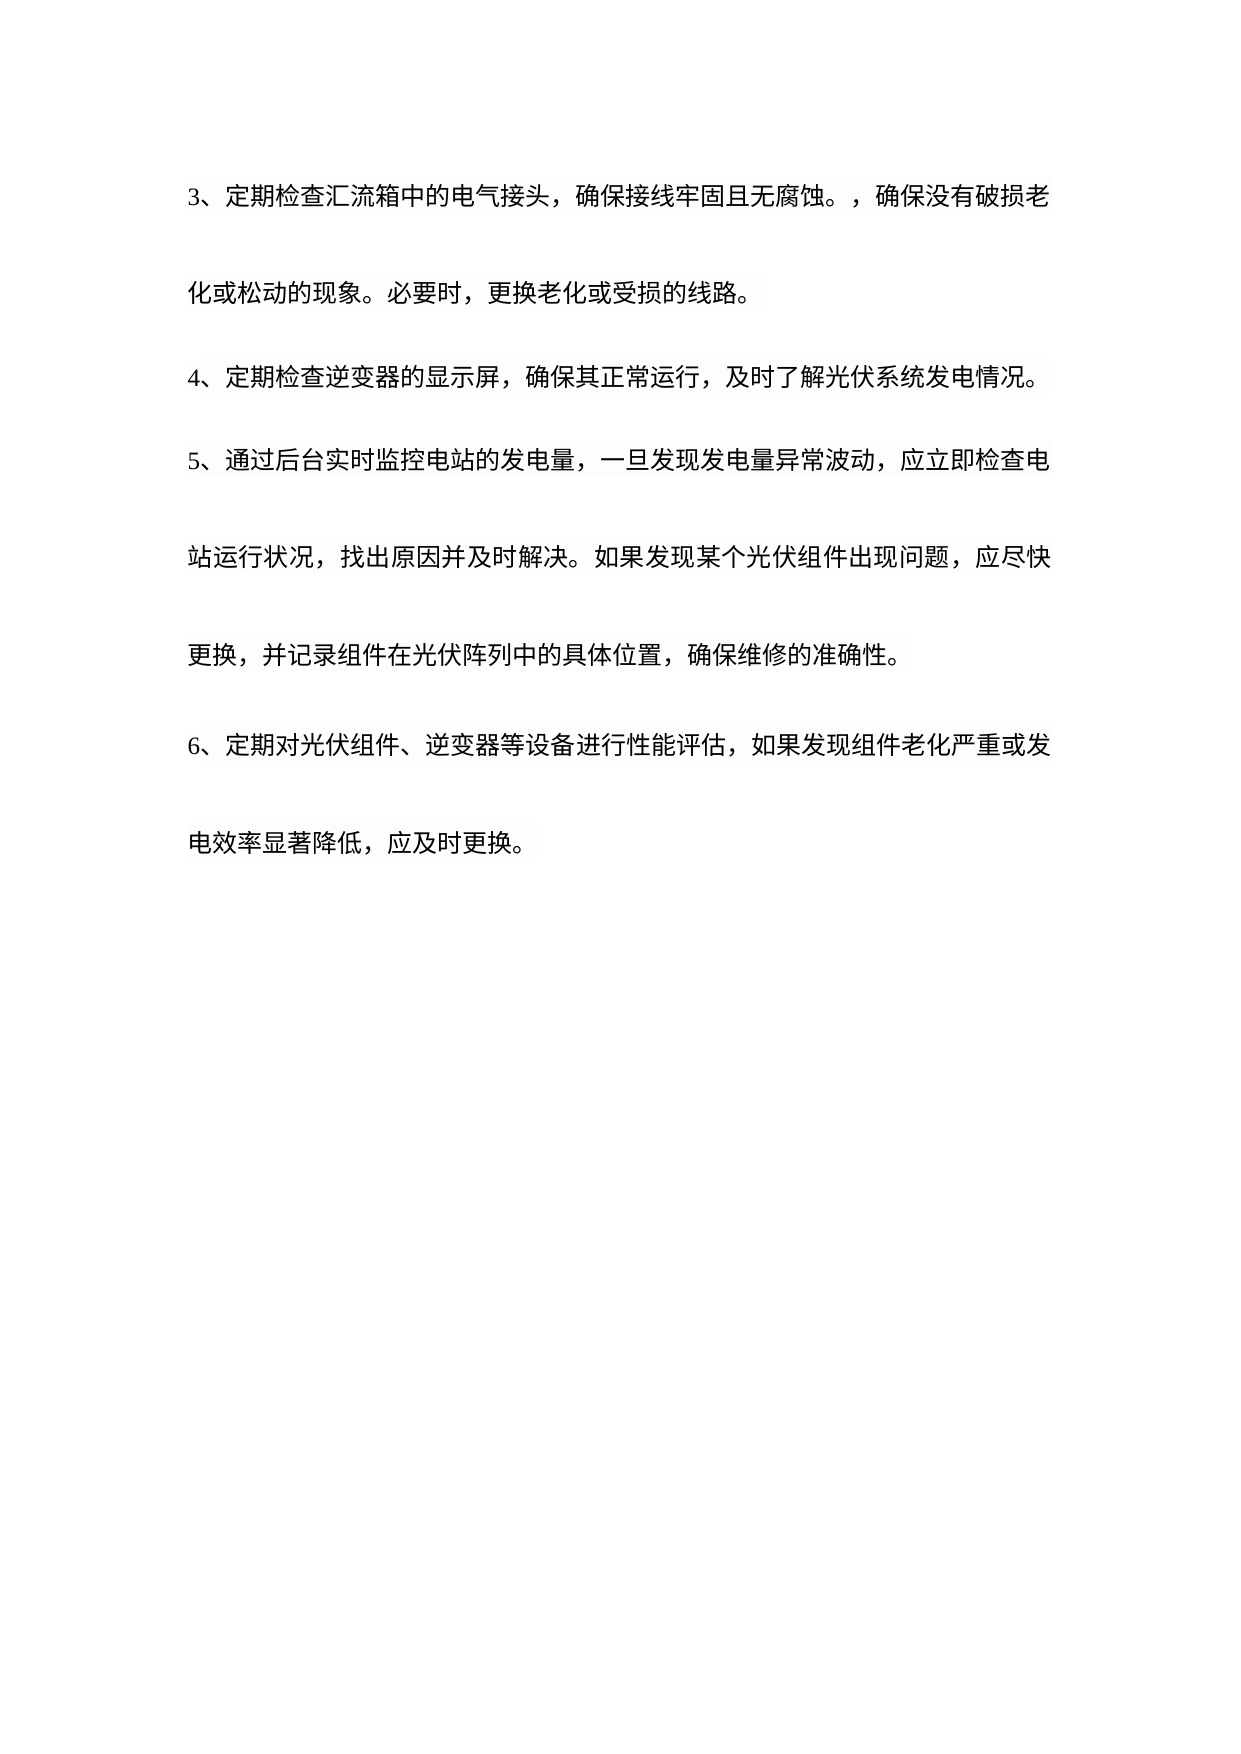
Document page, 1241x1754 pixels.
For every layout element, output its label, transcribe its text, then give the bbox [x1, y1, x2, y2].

list 6、定期对光伏组件、逆变器等设备进行性能评估，如果发现组件老化严重或发电效率显著降低，应及时更换。 [187, 711, 1053, 874]
list 4、定期检查逆变器的显示屏，确保其正常运行，及时了解光伏系统发电情况。 [187, 343, 1053, 408]
list 5、通过后台实时监控电站的发电量，一旦发现发电量异常波动，应立即检查电站运行状况，找出原因并及时解决。如果发现某个光伏组件出现问题，应尽快更换，并记录组件在光伏阵列中的具体位置，确保维修的准确性。 [187, 426, 1053, 686]
list 3、定期检查汇流箱中的电气接头，确保接线牢固且无腐蚀。，确保没有破损老化或松动的现象。必要时，更换老化或受损的线路。 [187, 162, 1053, 324]
